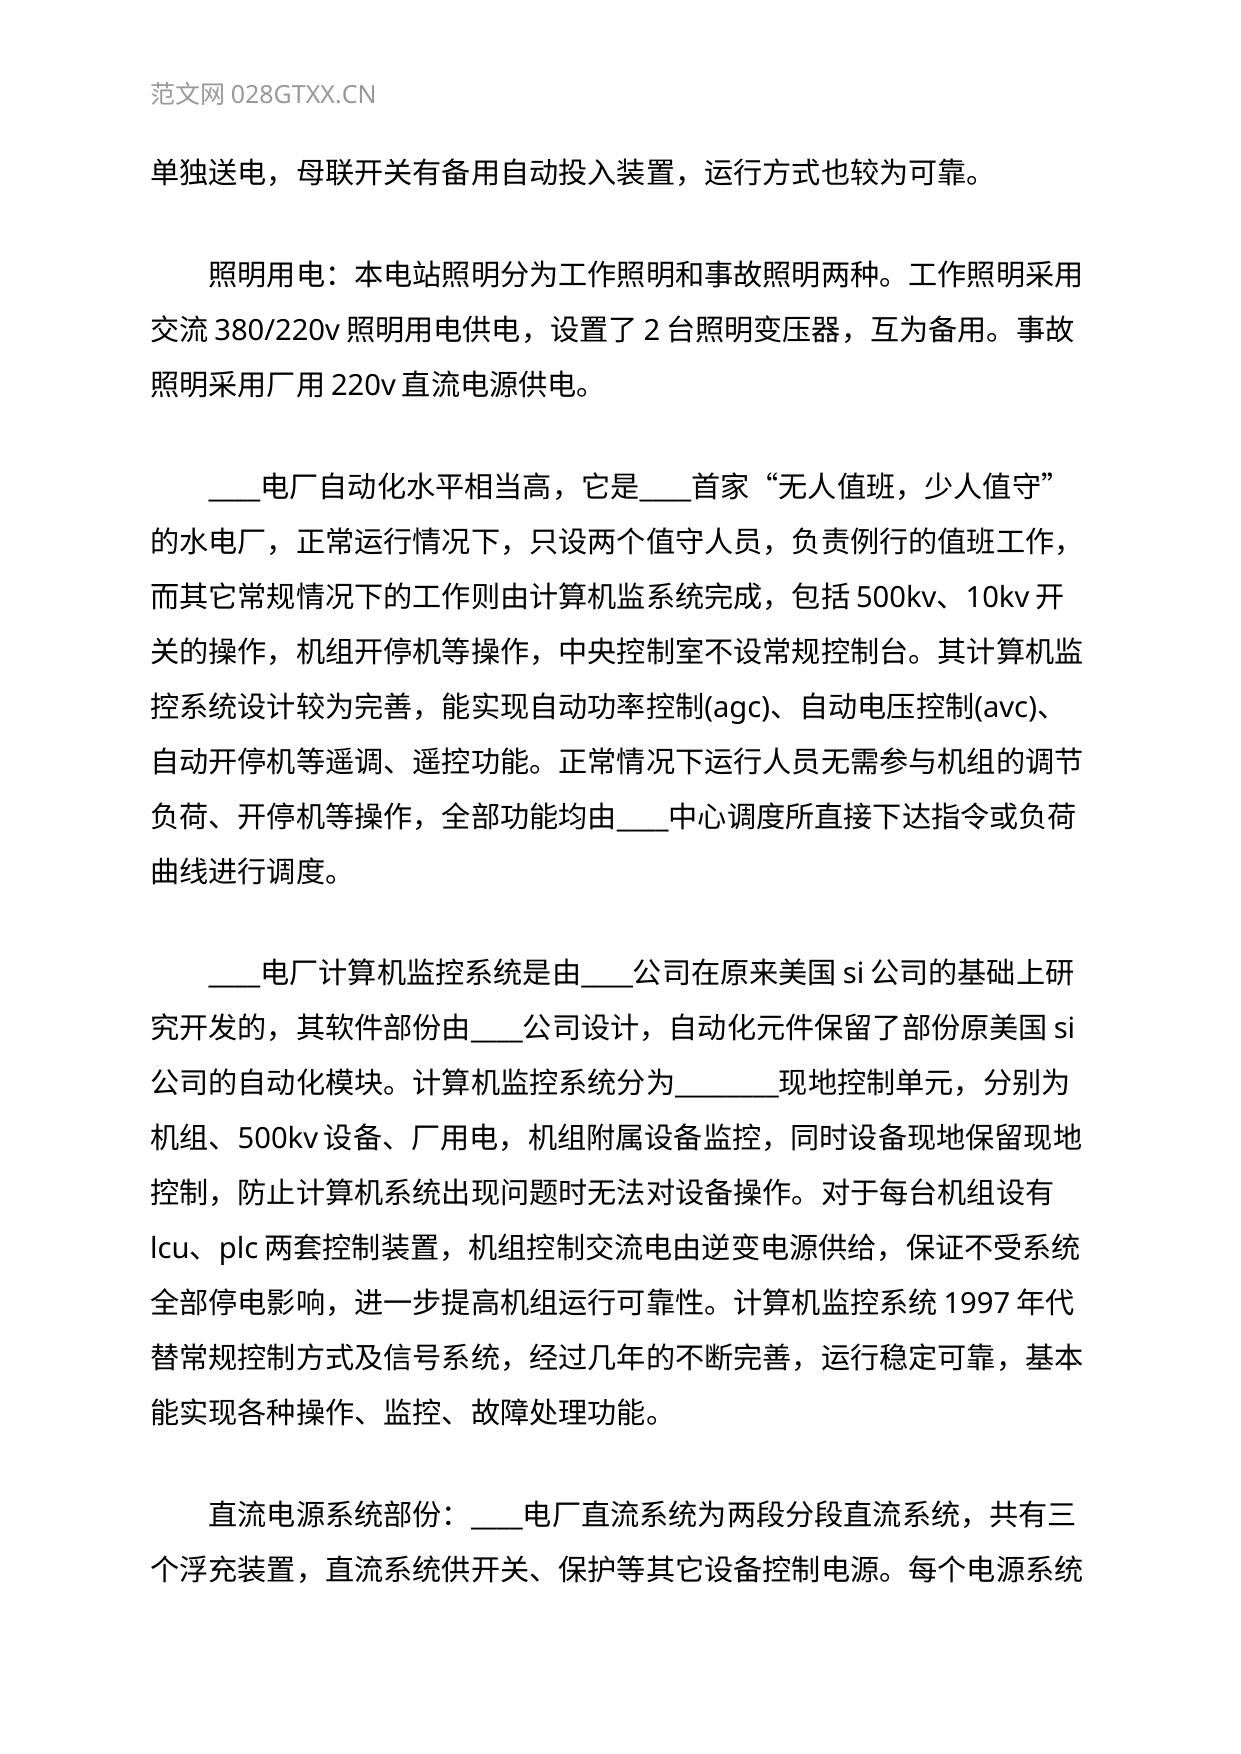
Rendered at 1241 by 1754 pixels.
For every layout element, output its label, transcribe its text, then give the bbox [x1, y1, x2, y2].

text ____电厂计算机监控系统是由____公司在原来美国si公司的基础上研究开发的，其软件部份由____公司设计，自动化元件保留了部份原美国si公司的自动化模块。计算机监控系统分为________现地控制单元，分别为机组、500kv设备、厂用电，机组附属设备监控，同时设备现地保留现地控制，防止计算机系统出现问题时无法对设备操作。对于每台机组设有lcu、plc两套控制装置，机组控制交流电由逆变电源供给，保证不受系统全部停电影响，进一步提高机组运行可靠性。计算机监控系统1997年代替常规控制方式及信号系统，经过几年的不断完善，运行稳定可靠，基本能实现各种操作、监控、故障处理功能。 [150, 950, 1090, 1432]
text ____电厂自动化水平相当高，它是____首家“无人值班，少人值守”的水电厂，正常运行情况下，只设两个值守人员，负责例行的值班工作，而其它常规情况下的工作则由计算机监系统完成，包括500kv、10kv开关的操作，机组开停机等操作，中央控制室不设常规控制台。其计算机监控系统设计较为完善，能实现自动功率控制(agc)、自动电压控制(avc)、自动开停机等遥调、遥控功能。正常情况下运行人员无需参与机组的调节负荷、开停机等操作，全部功能均由____中心调度所直接下达指令或负荷曲线进行调度。 [150, 464, 1090, 891]
text 照明用电：本电站照明分为工作照明和事故照明两种。工作照明采用交流380/220v照明用电供电，设置了2台照明变压器，互为备用。事故照明采用厂用220v直流电源供电。 [150, 252, 1090, 404]
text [150, 1492, 1090, 1589]
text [150, 150, 1090, 192]
